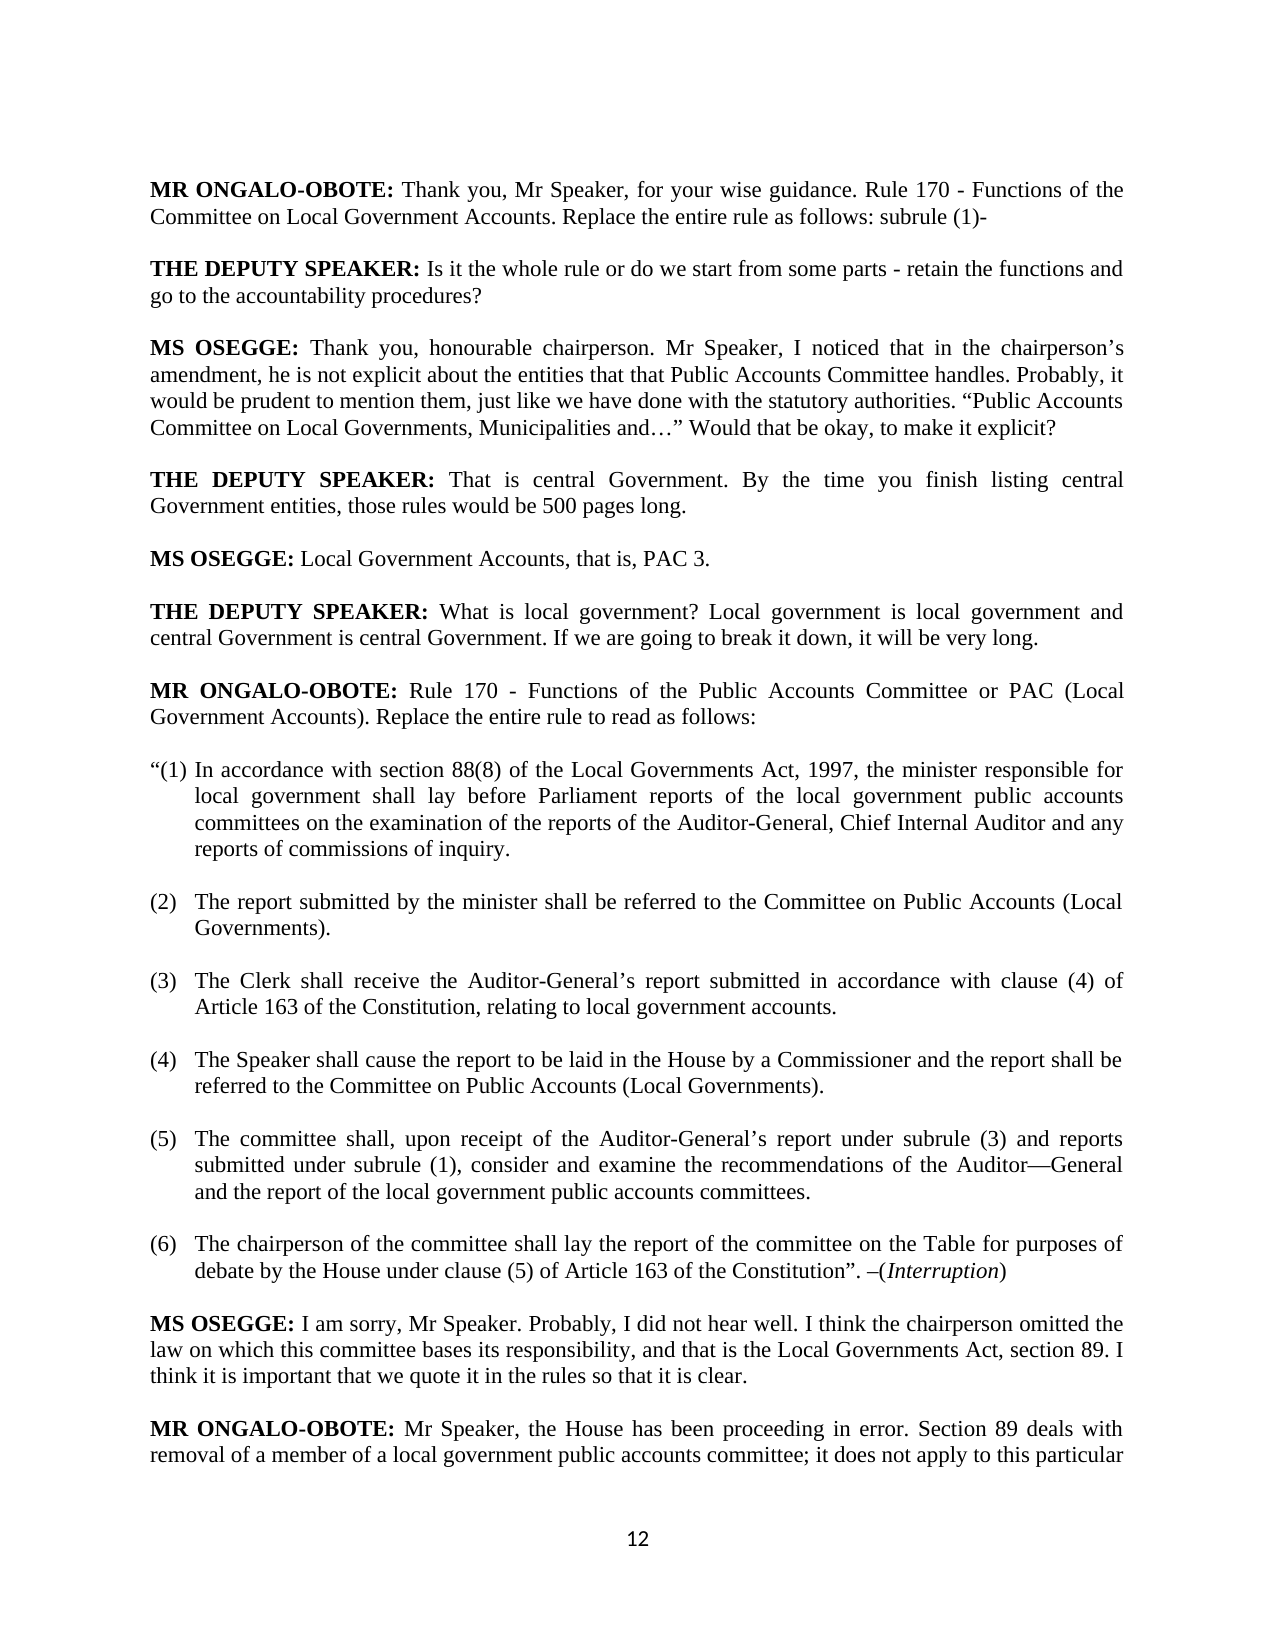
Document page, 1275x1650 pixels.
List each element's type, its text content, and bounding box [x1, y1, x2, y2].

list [150, 1415, 1125, 1468]
list MR ONGALO-OBOTE: Rule 170 - Functions of the Public Accounts Committee or PAC (Local Government Accounts). Replace the entire rule to read as follows: [150, 677, 1125, 730]
list (2) The report submitted by the minister shall be referred to the Committee on Public Accounts (Local Governments). [150, 888, 1125, 941]
list THE DEPUTY SPEAKER: That is central Government. By the time you finish listing central Government entities, those rules would be 500 pages long. [150, 466, 1125, 519]
list (3) The Clerk shall receive the Auditor-General’s report submitted in accordance with clause (4) of Article 163 of the Constitution, relating to local government accounts. [150, 967, 1125, 1020]
list THE DEPUTY SPEAKER: What is local government? Local government is local government and central Government is central Government. If we are going to break it down, it will be very long. [150, 598, 1125, 651]
list MR ONGALO-OBOTE: Thank you, Mr Speaker, for your wise guidance. Rule 170 - Functions of the Committee on Local Government Accounts. Replace the entire rule as follows: subrule (1)- [150, 176, 1125, 229]
list MS OSEGGE: Local Government Accounts, that is, PAC 3. [150, 545, 1125, 572]
list MS OSEGGE: Thank you, honourable chairperson. Mr Speaker, I noticed that in the chairperson’s amendment, he is not explicit about the entities that that Public Accounts Committee handles. Probably, it would be prudent to mention them, just like we have done with the statutory authorities. “Public Accounts Committee on Local Governments, Municipalities and…” Would that be okay, to make it explicit? [150, 334, 1125, 440]
list “(1) In accordance with section 88(8) of the Local Governments Act, 1997, the minister responsible for local government shall lay before Parliament reports of the local government public accounts committees on the examination of the reports of the Auditor-General, Chief Internal Auditor and any reports of commissions of inquiry. [150, 756, 1125, 862]
list THE DEPUTY SPEAKER: Is it the whole rule or do we start from some parts - retain the functions and go to the accountability procedures? [150, 255, 1125, 308]
list MS OSEGGE: I am sorry, Mr Speaker. Probably, I did not hear well. I think the chairperson omitted the law on which this committee bases its responsibility, and that is the Local Governments Act, section 89. I think it is important that we quote it in the rules so that it is clear. [150, 1309, 1125, 1389]
list (4) The Speaker shall cause the report to be laid in the House by a Commissioner and the report shall be referred to the Committee on Public Accounts (Local Governments). [150, 1046, 1125, 1099]
list (6) The chairperson of the committee shall lay the report of the committee on the Table for purposes of debate by the House under clause (5) of Article 163 of the Constitution”. –(Interruption) [150, 1231, 1125, 1283]
list (5) The committee shall, upon receipt of the Auditor-General’s report under subrule (3) and reports submitted under subrule (1), consider and examine the recommendations of the Auditor—General and the report of the local government public accounts committees. [150, 1125, 1125, 1204]
